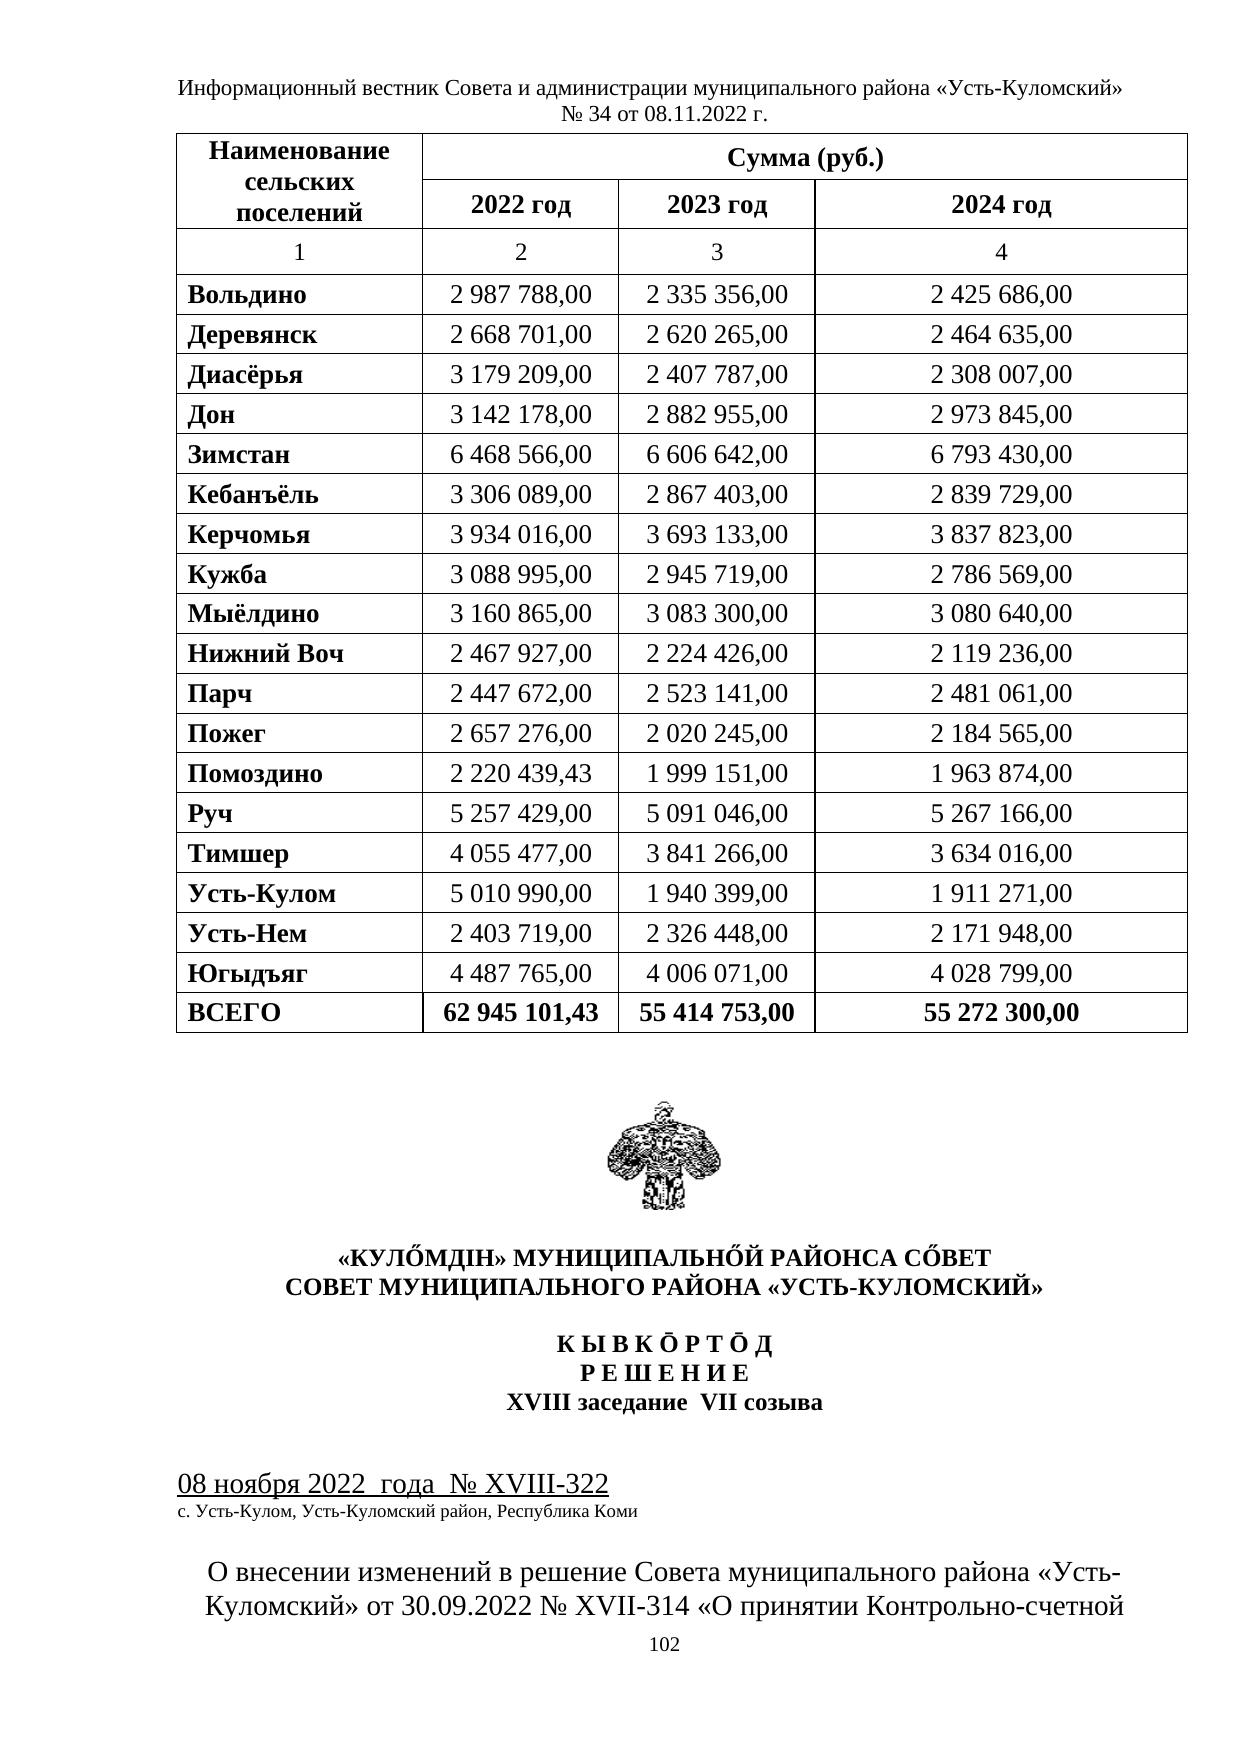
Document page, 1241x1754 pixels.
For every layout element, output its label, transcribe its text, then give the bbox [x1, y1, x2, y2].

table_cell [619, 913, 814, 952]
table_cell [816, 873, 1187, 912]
title Р Е Ш Е Н И Е [177, 1358, 1152, 1387]
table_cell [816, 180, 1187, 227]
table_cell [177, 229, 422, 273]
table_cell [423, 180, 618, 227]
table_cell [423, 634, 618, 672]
title «КУЛŐМДIН» МУНИЦИПАЛЬНŐЙ РАЙОНСА СŐВЕТ [177, 1243, 1152, 1272]
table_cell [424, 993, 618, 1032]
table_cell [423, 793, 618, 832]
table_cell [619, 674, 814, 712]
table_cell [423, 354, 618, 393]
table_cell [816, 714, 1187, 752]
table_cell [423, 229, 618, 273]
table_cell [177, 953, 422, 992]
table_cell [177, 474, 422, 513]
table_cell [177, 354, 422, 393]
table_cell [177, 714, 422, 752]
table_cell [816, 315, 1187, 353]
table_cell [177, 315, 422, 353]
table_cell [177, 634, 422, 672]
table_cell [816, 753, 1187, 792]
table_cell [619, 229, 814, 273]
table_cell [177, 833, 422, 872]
text 08 ноября 2022 года № XVIII-322 [177, 1466, 1152, 1499]
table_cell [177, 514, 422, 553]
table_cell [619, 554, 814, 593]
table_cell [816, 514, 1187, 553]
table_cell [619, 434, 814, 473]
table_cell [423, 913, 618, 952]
title К Ы В К Ō Р Т Ō Д [177, 1329, 1152, 1358]
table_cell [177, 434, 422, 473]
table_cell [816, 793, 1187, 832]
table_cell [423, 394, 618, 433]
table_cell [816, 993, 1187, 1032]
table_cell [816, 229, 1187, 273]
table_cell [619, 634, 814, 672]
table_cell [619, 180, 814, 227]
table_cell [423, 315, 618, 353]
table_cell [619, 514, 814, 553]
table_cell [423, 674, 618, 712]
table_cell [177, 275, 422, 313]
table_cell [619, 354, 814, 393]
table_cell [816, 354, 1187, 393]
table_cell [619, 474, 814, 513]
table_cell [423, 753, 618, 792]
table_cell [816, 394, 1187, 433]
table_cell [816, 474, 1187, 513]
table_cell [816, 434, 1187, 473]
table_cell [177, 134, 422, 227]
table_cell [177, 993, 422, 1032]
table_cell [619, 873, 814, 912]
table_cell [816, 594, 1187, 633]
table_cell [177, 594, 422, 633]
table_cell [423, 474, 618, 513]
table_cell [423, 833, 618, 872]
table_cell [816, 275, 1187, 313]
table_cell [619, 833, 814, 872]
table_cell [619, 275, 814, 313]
title XVIII заседание VII созыва [177, 1387, 1152, 1416]
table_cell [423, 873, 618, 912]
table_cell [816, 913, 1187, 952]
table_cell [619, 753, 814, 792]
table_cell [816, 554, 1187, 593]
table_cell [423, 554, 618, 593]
title СОВЕТ МУНИЦИПАЛЬНОГО РАЙОНА «УСТЬ-КУЛОМСКИЙ» [177, 1272, 1152, 1301]
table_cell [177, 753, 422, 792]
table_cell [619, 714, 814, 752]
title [177, 1554, 1152, 1622]
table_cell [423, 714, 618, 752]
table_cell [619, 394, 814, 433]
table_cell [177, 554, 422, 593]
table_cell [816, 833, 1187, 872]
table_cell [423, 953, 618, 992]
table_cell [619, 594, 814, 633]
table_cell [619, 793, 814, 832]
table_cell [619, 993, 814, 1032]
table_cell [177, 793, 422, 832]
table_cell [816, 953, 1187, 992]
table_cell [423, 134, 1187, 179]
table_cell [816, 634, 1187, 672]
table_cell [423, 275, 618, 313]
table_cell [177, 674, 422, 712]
text с. Усть-Кулом, Усть-Куломский район, Республика Коми [177, 1499, 1152, 1521]
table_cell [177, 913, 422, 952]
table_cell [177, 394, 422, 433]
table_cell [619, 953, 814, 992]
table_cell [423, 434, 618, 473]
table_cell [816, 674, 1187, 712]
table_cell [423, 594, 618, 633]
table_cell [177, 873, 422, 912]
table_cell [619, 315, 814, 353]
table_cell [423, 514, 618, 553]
